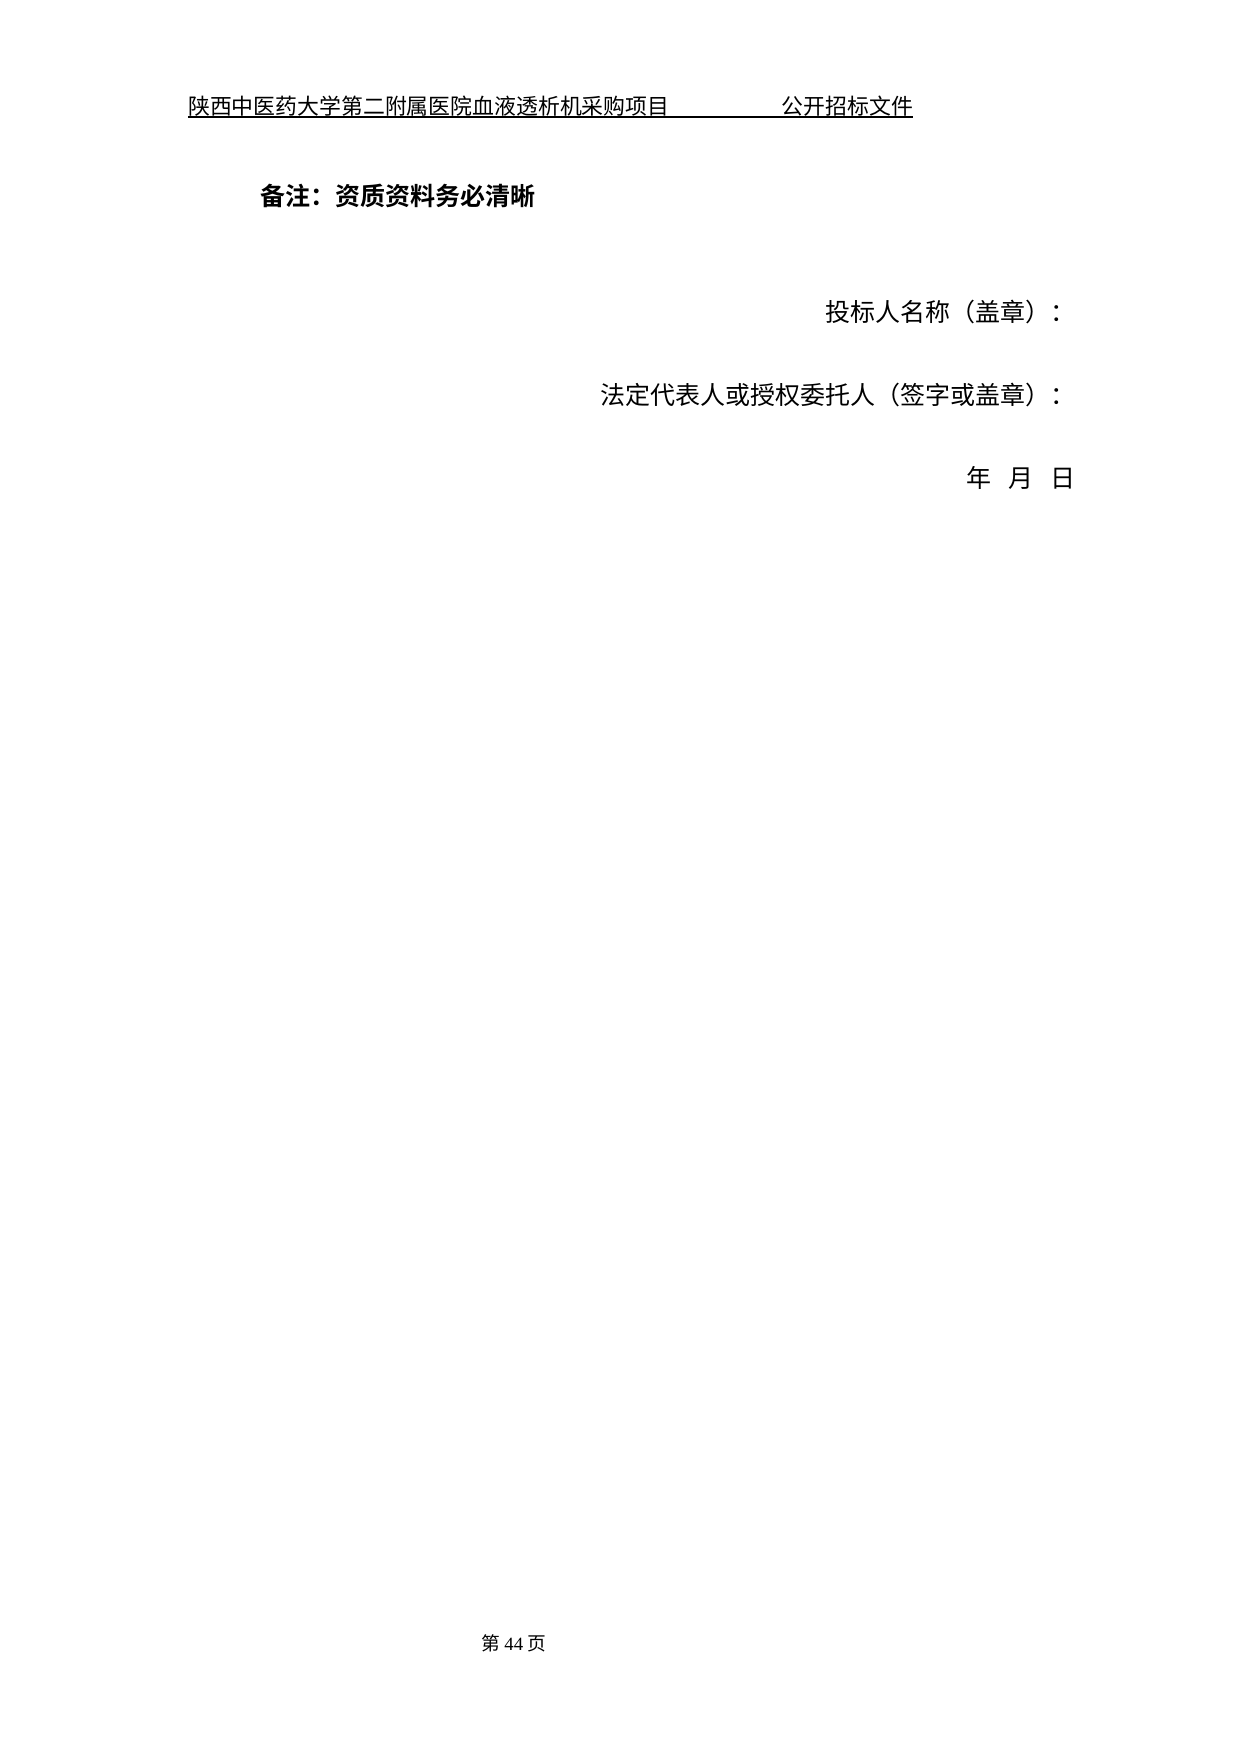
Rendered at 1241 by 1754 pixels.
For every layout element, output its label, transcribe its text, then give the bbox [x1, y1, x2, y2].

text 法定代表人或授权委托人（签字或盖章）： [188, 361, 1075, 426]
text 投标人名称（盖章）： [188, 278, 1075, 343]
text 年 月 日 [188, 444, 1075, 509]
text 备注：资质资料务必清晰 [210, 162, 1075, 227]
